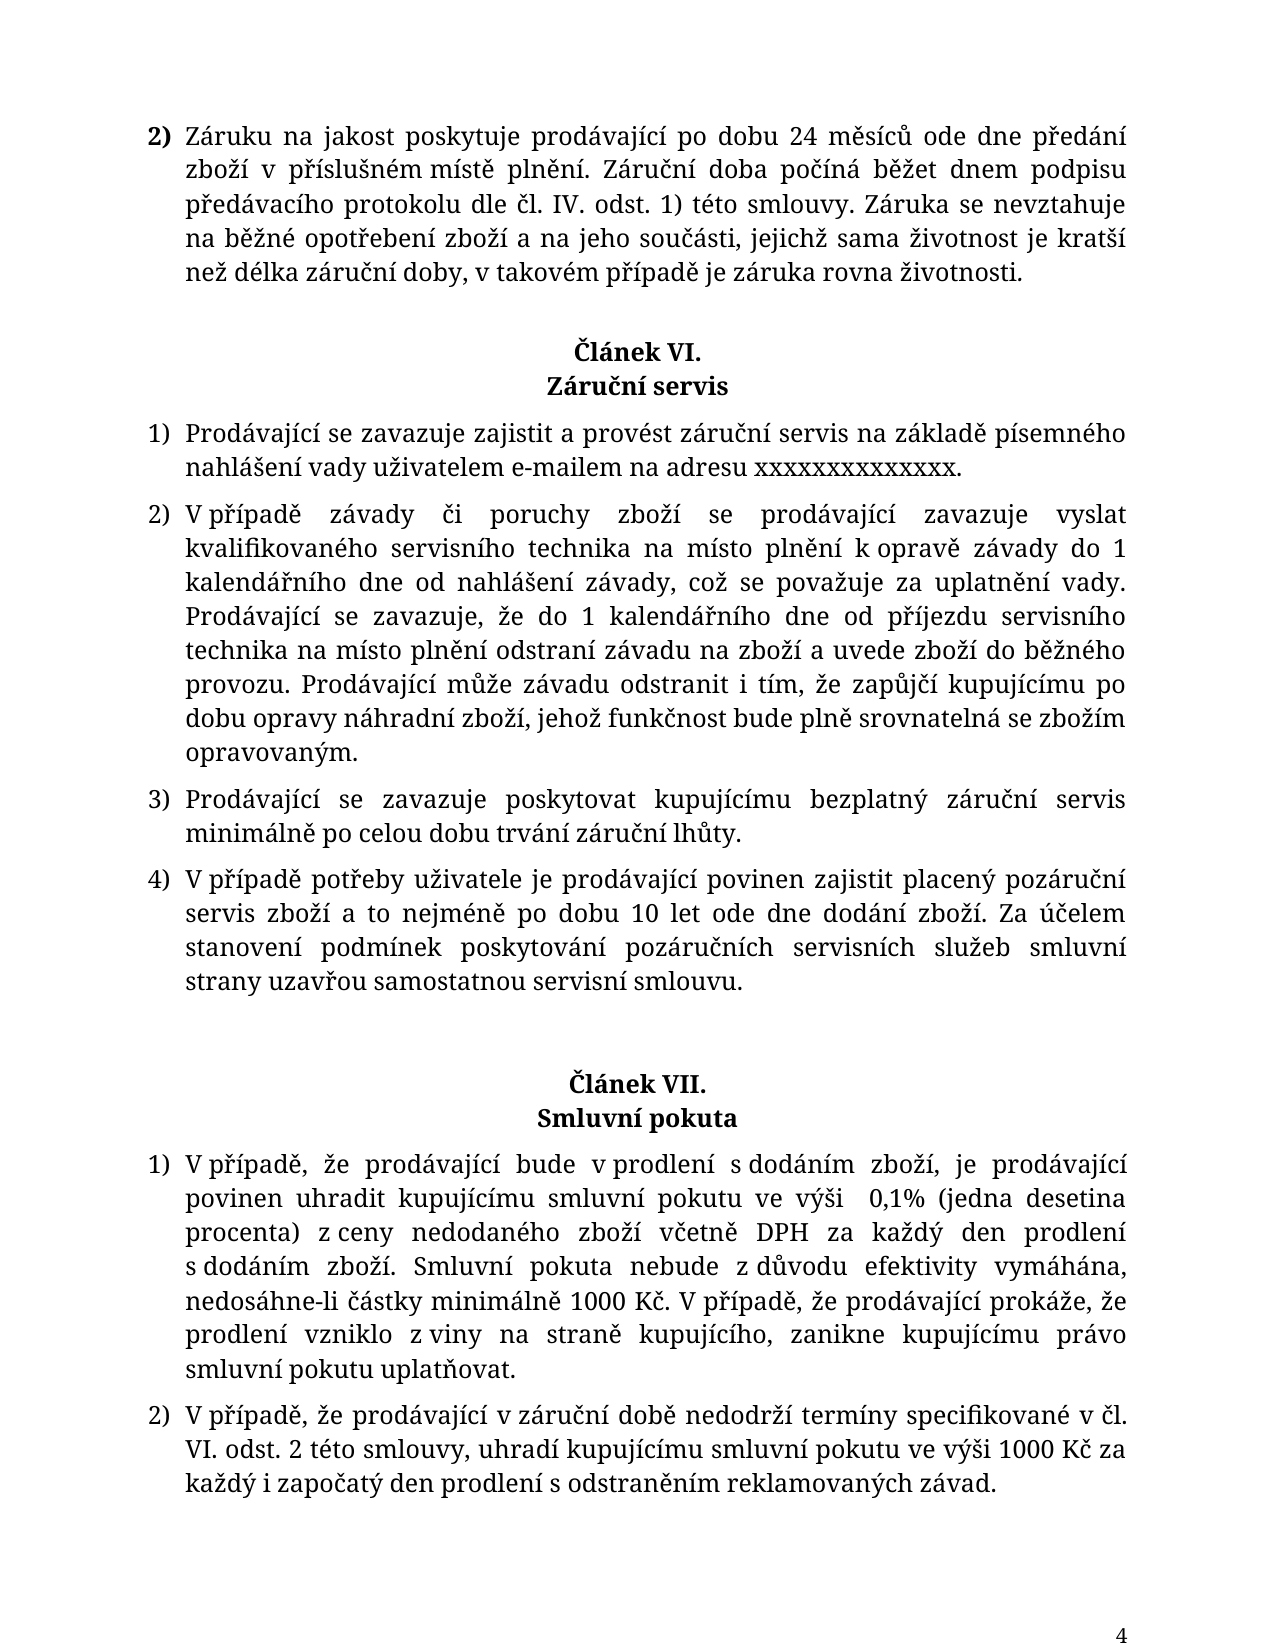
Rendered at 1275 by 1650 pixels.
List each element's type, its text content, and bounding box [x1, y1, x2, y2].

list Záruku na jakost poskytuje prodávající po dobu 24 měsíců ode dne předání zboží v příslušném místě plnění. Záruční doba počíná běžet dnem podpisu předávacího protokolu dle čl. IV. odst. 1) této smlouvy. Záruka se nevztahuje na běžné opotřebení zboží a na jeho součásti, jejichž sama životnost je kratší než délka záruční doby, v takovém případě je záruka rovna životnosti. [148, 118, 1127, 288]
text Článek VI. [148, 335, 1127, 369]
list V případě závady či poruchy zboží se prodávající zavazuje vyslat kvalifikovaného servisního technika na místo plnění k opravě závady do 1 kalendářního dne od nahlášení závady, což se považuje za uplatnění vady. Prodávající se zavazuje, že do 1 kalendářního dne od příjezdu servisního technika na místo plnění odstraní závadu na zboží a uvede zboží do běžného provozu. Prodávající může závadu odstranit i tím, že zapůjčí kupujícímu po dobu opravy náhradní zboží, jehož funkčnost bude plně srovnatelná se zbožím opravovaným. [148, 496, 1127, 769]
list Prodávající se zavazuje poskytovat kupujícímu bezplatný záruční servis minimálně po celou dobu trvání záruční lhůty. [148, 781, 1127, 849]
list V případě potřeby uživatele je prodávající povinen zajistit placený pozáruční servis zboží a to nejméně po dobu 10 let ode dne dodání zboží. Za účelem stanovení podmínek poskytování pozáručních servisních služeb smluvní strany uzavřou samostatnou servisní smlouvu. [148, 862, 1127, 998]
text Článek VII. [148, 1066, 1127, 1100]
list V případě, že prodávající v záruční době nedodrží termíny specifikované v čl. VI. odst. 2 této smlouvy, uhradí kupujícímu smluvní pokutu ve výši 1000 Kč za každý i započatý den prodlení s odstraněním reklamovaných závad. [148, 1398, 1127, 1500]
text Záruční servis [148, 369, 1127, 403]
text Smluvní pokuta [148, 1100, 1127, 1134]
list V případě, že prodávající bude v prodlení s dodáním zboží, je prodávající povinen uhradit kupujícímu smluvní pokutu ve výši 0,1% (jedna desetina procenta) z ceny nedodaného zboží včetně DPH za každý den prodlení s dodáním zboží. Smluvní pokuta nebude z důvodu efektivity vymáhána, nedosáhne-li částky minimálně 1000 Kč. V případě, že prodávající prokáže, že prodlení vzniklo z viny na straně kupujícího, zanikne kupujícímu právo smluvní pokutu uplatňovat. [148, 1147, 1127, 1385]
list Prodávající se zavazuje zajistit a provést záruční servis na základě písemného nahlášení vady uživatelem e-mailem na adresu xxxxxxxxxxxxxx. [148, 416, 1127, 484]
